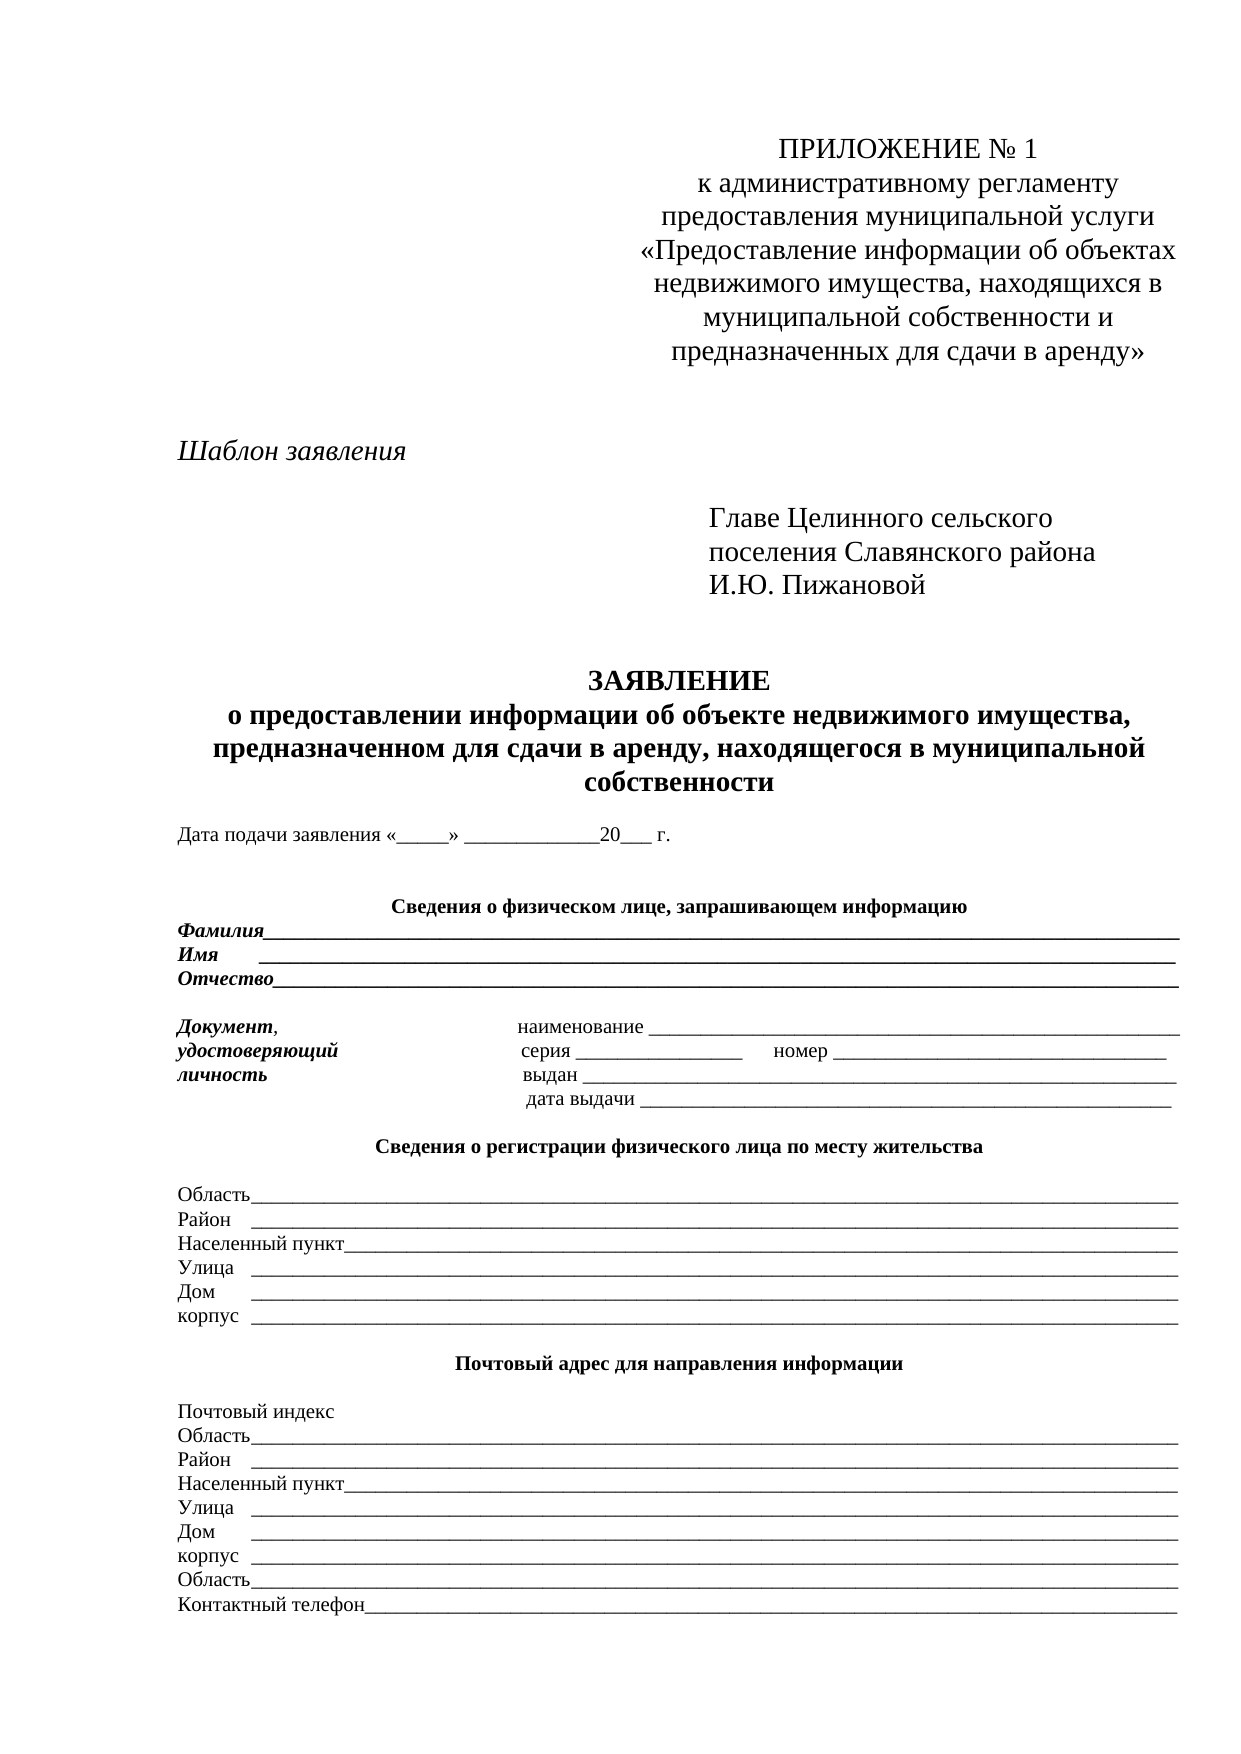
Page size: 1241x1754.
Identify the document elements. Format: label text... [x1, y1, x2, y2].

text Сведения о регистрации физического лица по месту жительства [177, 1134, 1181, 1158]
text Область _________________________________________________________________________________________ [177, 1567, 1181, 1591]
text Дом _________________________________________________________________________________________ [177, 1519, 1181, 1543]
text дата выдачи ___________________________________________________ [177, 1086, 1181, 1110]
text корпус _________________________________________________________________________________________ [177, 1303, 1181, 1327]
text корпус _________________________________________________________________________________________ [177, 1543, 1181, 1567]
text Почтовый адрес для направления информации [177, 1351, 1181, 1375]
text ПРИЛОЖЕНИЕ № 1 [635, 131, 1181, 165]
text к административному регламенту предоставления муниципальной услуги «Предоставление информации об объектах недвижимого имущества, находящихся в муниципальной собственности и предназначенных для сдачи в аренду» [635, 165, 1181, 366]
text ЗАЯВЛЕНИЕ [177, 663, 1181, 697]
text Фамилия________________________________________________________________________________________ [177, 918, 1181, 942]
text Имя ________________________________________________________________________________________ [177, 942, 1181, 966]
text удостоверяющий серия ________________ номер ________________________________ [177, 1038, 1181, 1062]
text Шаблон заявления [177, 433, 1181, 467]
text Населенный пункт________________________________________________________________________________ [177, 1231, 1181, 1254]
text Населенный пункт________________________________________________________________________________ [177, 1471, 1181, 1495]
text о предоставлении информации об объекте недвижимого имущества, предназначенном для сдачи в аренду, находящегося в муниципальной собственности [177, 697, 1181, 797]
text поселения Славянского района [709, 534, 1181, 567]
text личность выдан _________________________________________________________ [177, 1062, 1181, 1086]
text Дом _________________________________________________________________________________________ [177, 1279, 1181, 1303]
text Главе Целинного сельского [709, 500, 1181, 534]
text Район _________________________________________________________________________________________ [177, 1206, 1181, 1231]
text И.Ю. Пижановой [709, 567, 1181, 601]
text Документ, наименование ___________________________________________________ [177, 1014, 1181, 1038]
text Сведения о физическом лице, запрашивающем информацию [177, 894, 1181, 918]
text Контактный телефон______________________________________________________________________________ [177, 1591, 1181, 1616]
text Улица _________________________________________________________________________________________ [177, 1254, 1181, 1279]
text Область _________________________________________________________________________________________ [177, 1182, 1181, 1206]
text Дата подачи заявления «_____» _____________20___ г. [177, 821, 1181, 846]
text Отчество_______________________________________________________________________________________ [177, 966, 1181, 990]
text Почтовый индекс [177, 1399, 1181, 1423]
text Область _________________________________________________________________________________________ [177, 1423, 1181, 1447]
text Район _________________________________________________________________________________________ [177, 1447, 1181, 1471]
text Улица _________________________________________________________________________________________ [177, 1495, 1181, 1519]
